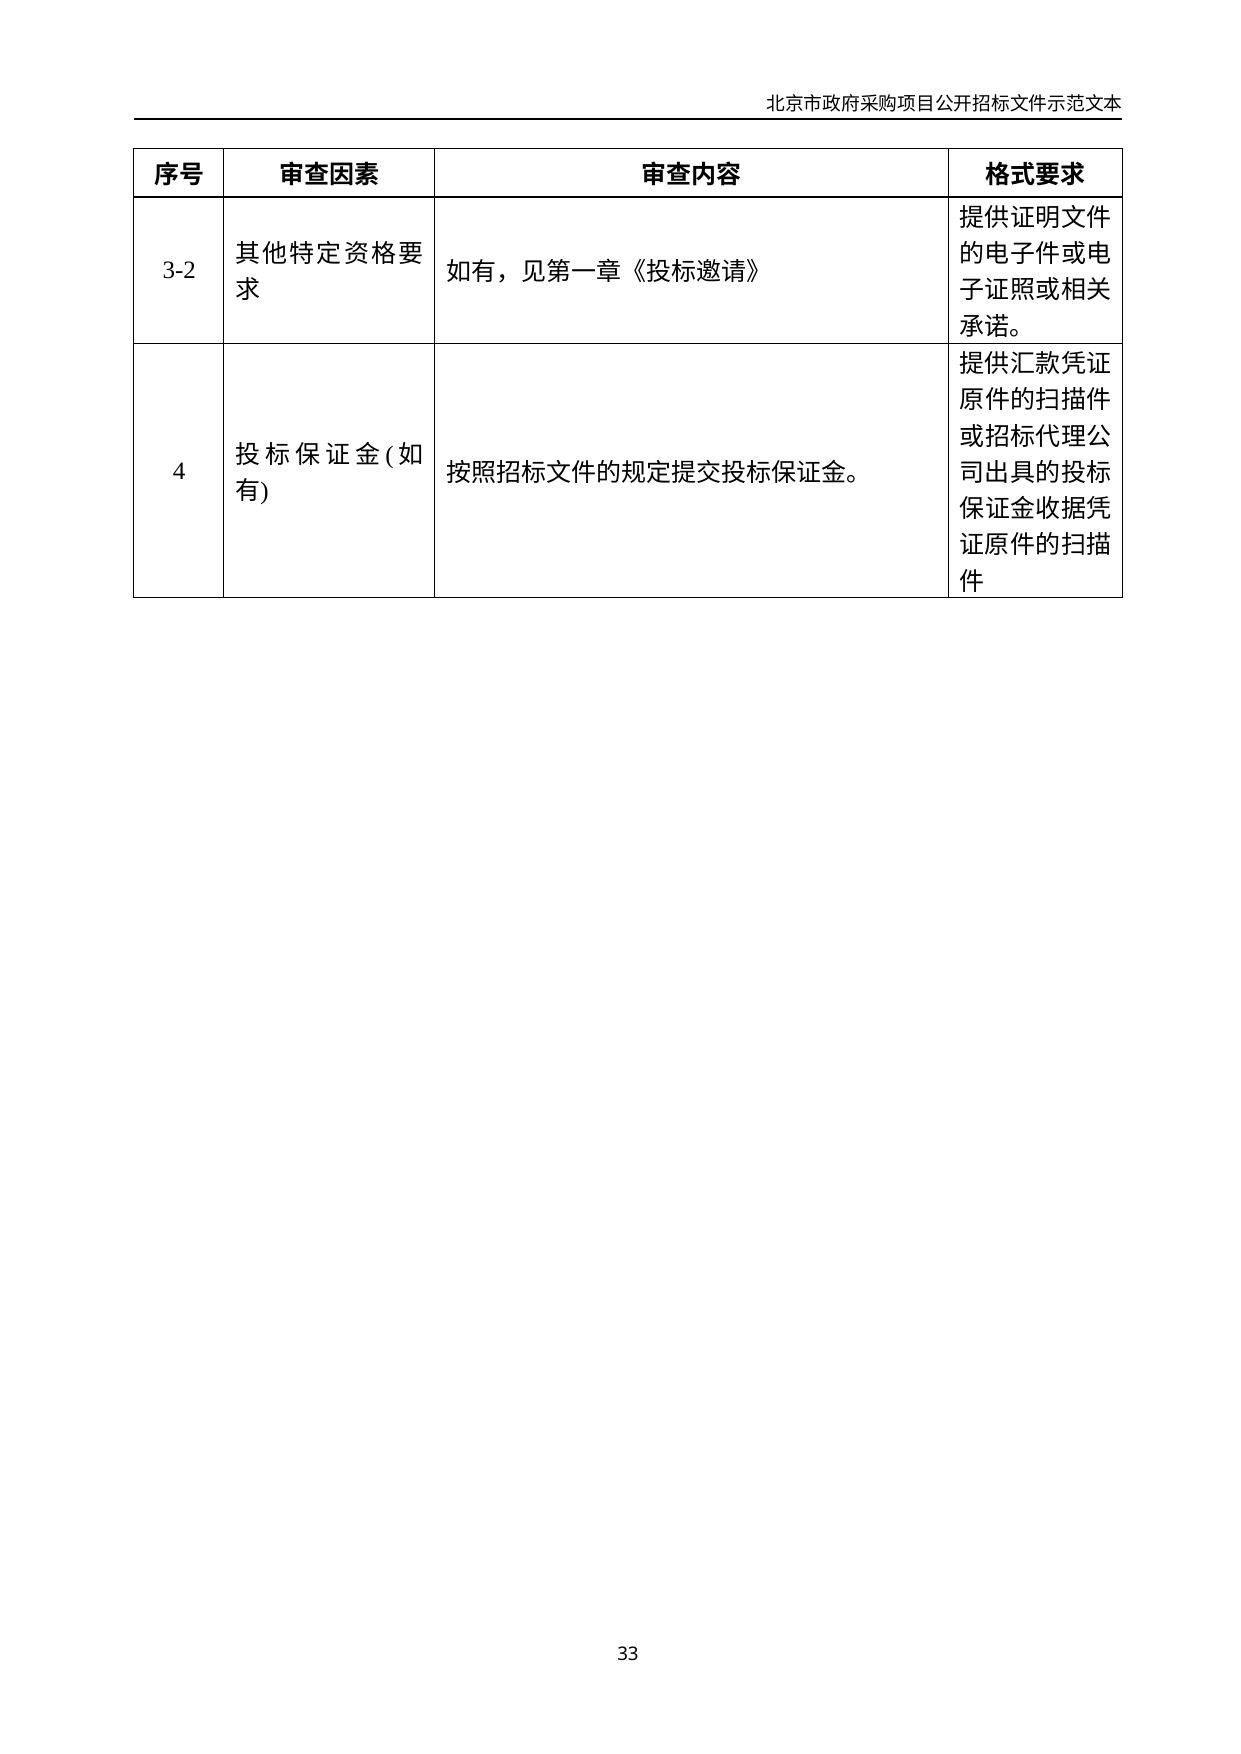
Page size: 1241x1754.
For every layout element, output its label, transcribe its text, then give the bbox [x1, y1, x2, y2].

table_header 审查因素 [224, 149, 434, 196]
table_header 序号 [134, 149, 223, 196]
table_cell 投标保证金(如有) [224, 344, 434, 597]
table_header 格式要求 [949, 149, 1122, 196]
table_cell 其他特定资格要求 [224, 198, 434, 342]
table_cell 3-2 [134, 198, 223, 342]
table_cell 4 [134, 344, 223, 597]
table_cell 提供汇款凭证原件的扫描件或招标代理公司出具的投标保证金收据凭证原件的扫描件 [949, 344, 1122, 597]
table_cell 如有，见第一章《投标邀请》 [435, 198, 948, 342]
table_header 审查内容 [435, 149, 948, 196]
table_cell 按照招标文件的规定提交投标保证金。 [435, 344, 948, 597]
table_cell 提供证明文件的电子件或电子证照或相关承诺。 [949, 198, 1122, 342]
